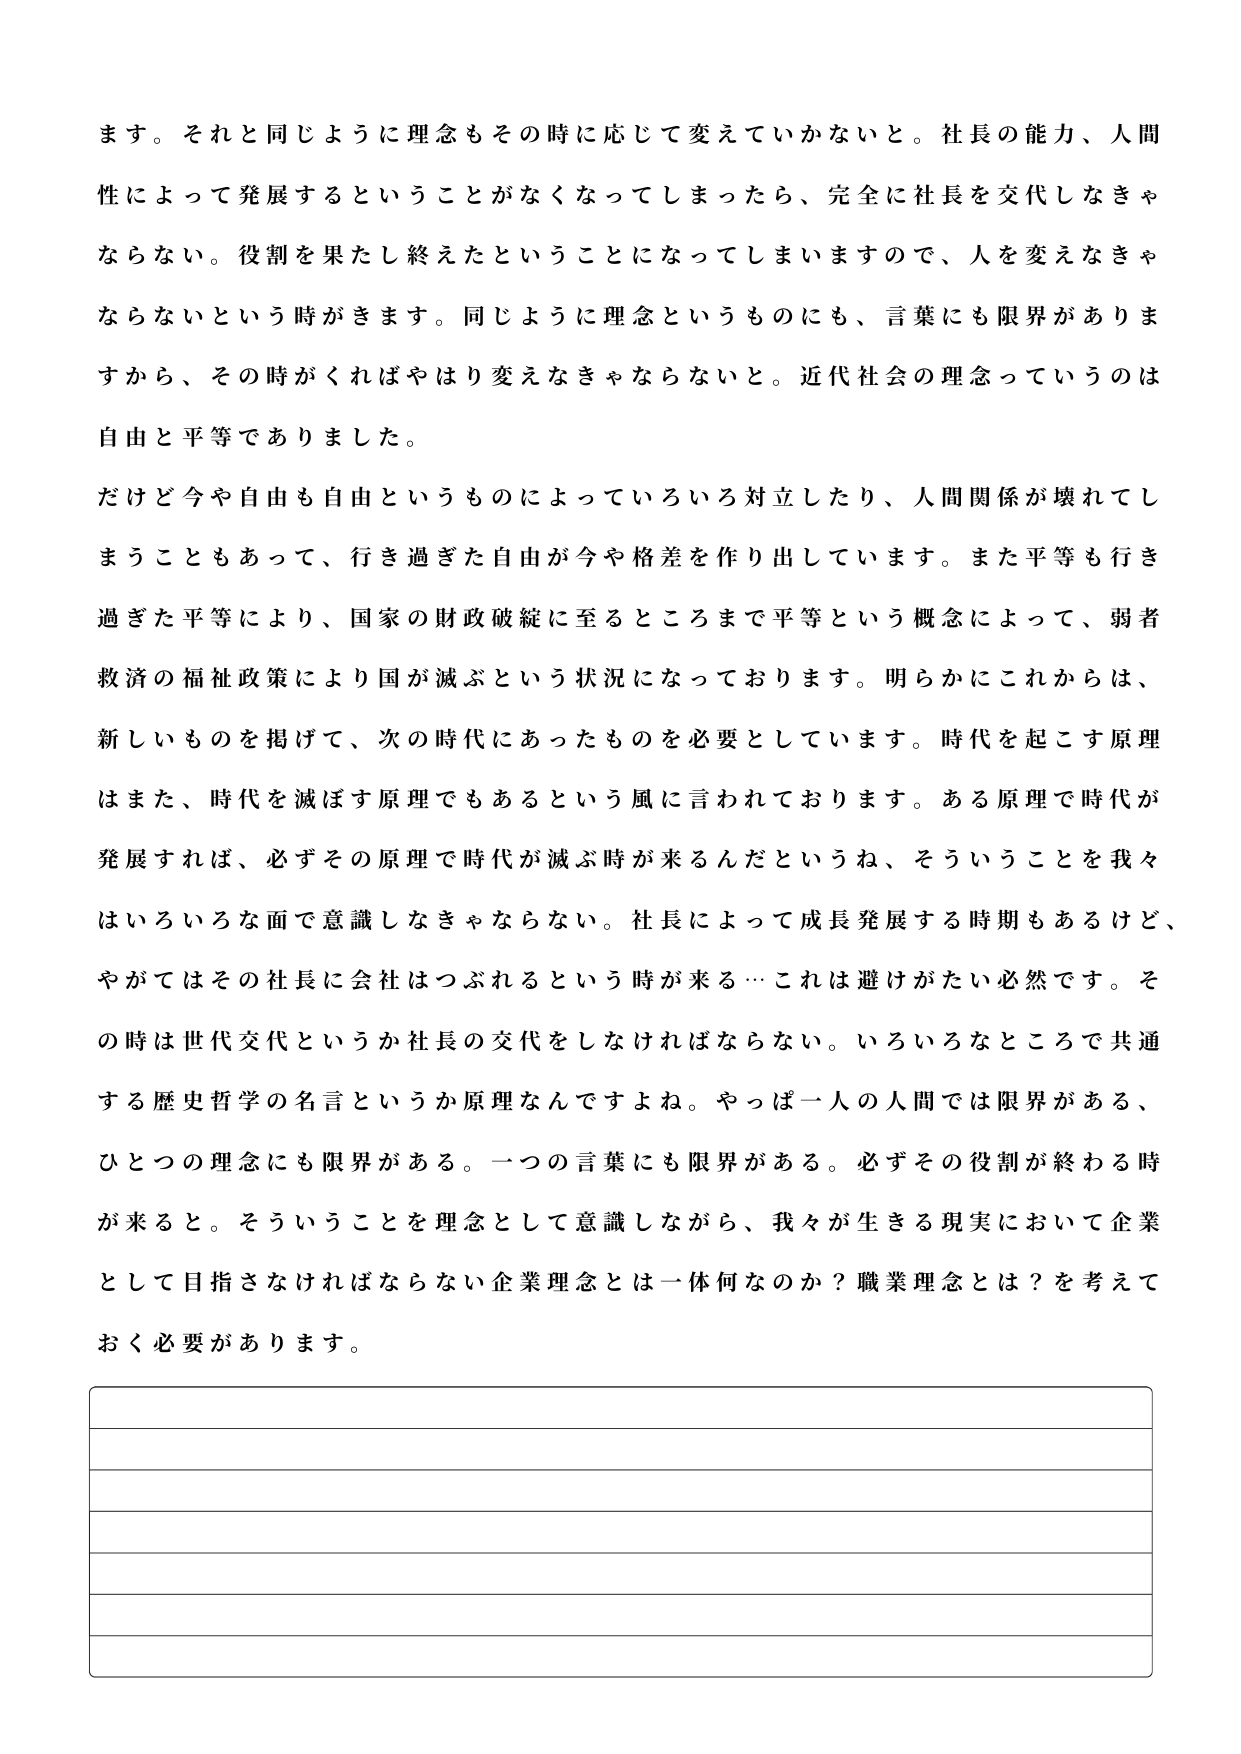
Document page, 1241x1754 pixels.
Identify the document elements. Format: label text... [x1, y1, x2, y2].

text だけど今や自由も自由というものによっていろいろ対立したり、人間関係が壊れてしまうこともあって、行き過ぎた自由が今や格差を作り出しています。また平等も行き過ぎた平等により、国家の財政破綻に至るところまで平等という概念によって、弱者救済の福祉政策により国が滅ぶという状況になっております。明らかにこれからは、新しいものを掲げて、次の時代にあったものを必要としています。時代を起こす原理はまた、時代を滅ぼす原理でもあるという風に言われております。ある原理で時代が発展すれば、必ずその原理で時代が滅ぶ時が来るんだというね、そういうことを我々はいろいろな面で意識しなきゃならない。社長によって成長発展する時期もあるけど、やがてはその社長に会社はつぶれるという時が来る…これは避けがたい必然です。その時は世代交代というか社長の交代をしなければならない。いろいろなところで共通する歴史哲学の名言というか原理なんですよね。やっぱ一人の人間では限界がある、ひとつの理念にも限界がある。一つの言葉にも限界がある。必ずその役割が終わる時が来ると。そういうことを理念として意識しながら、我々が生きる現実において企業として目指さなければならない企業理念とは一体何なのか？職業理念とは？を考えておく必要があります。 [97, 466, 1166, 1372]
picture [88, 1386, 1153, 1678]
